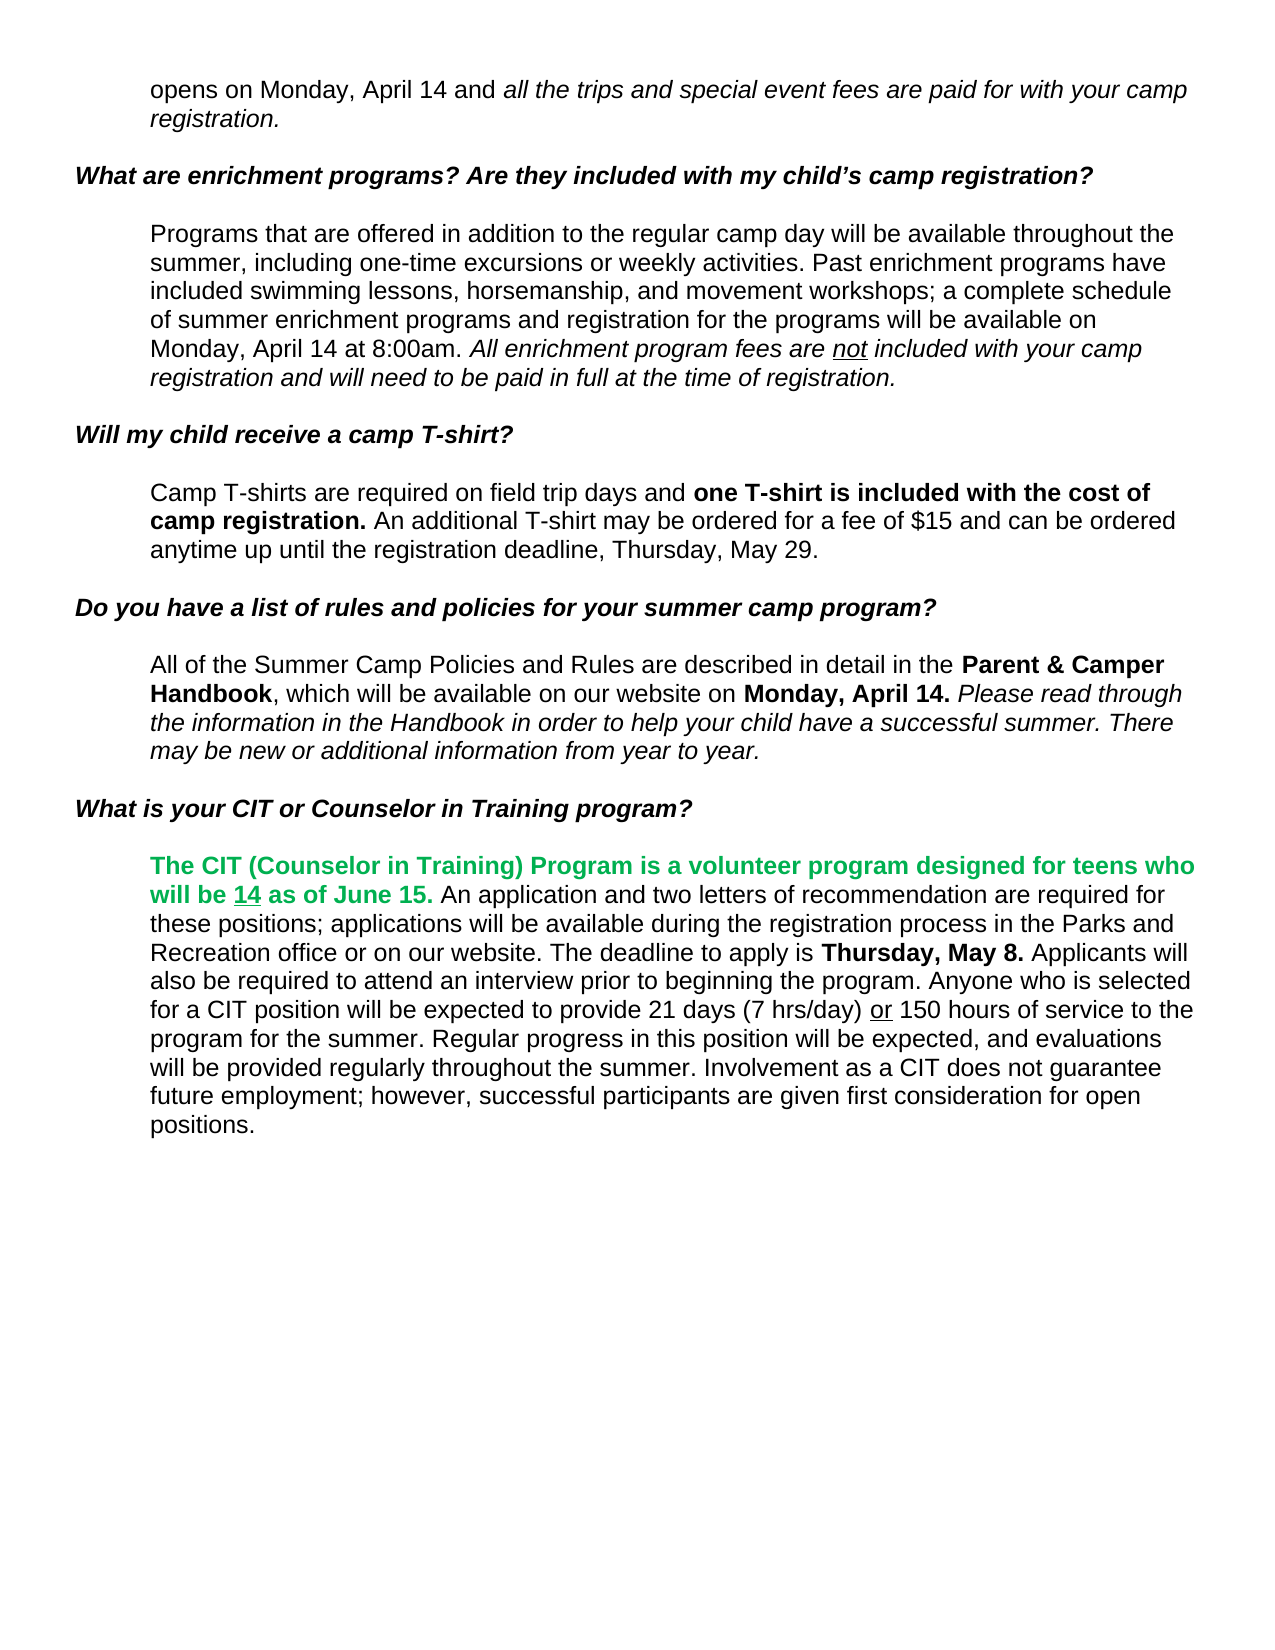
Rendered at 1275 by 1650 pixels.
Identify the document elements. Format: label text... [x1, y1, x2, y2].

text Do you have a list of rules and policies for your summer camp program? [75, 592, 1200, 621]
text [150, 75, 1200, 132]
text All of the Summer Camp Policies and Rules are described in detail in the Parent & Camper Handbook, which will be available on our website on Monday, April 14. Please read through the information in the Handbook in order to help your child have a successful summer. There may be new or additional information from year to year. [150, 650, 1200, 765]
text What is your CIT or Counselor in Training program? [75, 794, 1200, 822]
text The CIT (Counselor in Training) Program is a volunteer program designed for teens who will be 14 as of June 15. An application and two letters of recommendation are required for these positions; applications will be available during the registration process in the Parks and Recreation office or on our website. The deadline to apply is Thursday, May 8. Applicants will also be required to attend an interview prior to beginning the program. Anyone who is selected for a CIT position will be expected to provide 21 days (7 hrs/day) or 150 hours of service to the program for the summer. Regular progress in this position will be expected, and evaluations will be provided regularly throughout the summer. Involvement as a CIT does not guarantee future employment; however, successful participants are given first consideration for open positions. [150, 851, 1200, 1139]
text Will my child receive a camp T-shirt? [75, 420, 1200, 449]
text Programs that are offered in addition to the regular camp day will be available throughout the summer, including one-time excursions or weekly activities. Past enrichment programs have included swimming lessons, horsemanship, and movement workshops; a complete schedule of summer enrichment programs and registration for the programs will be available on Monday, April 14 at 8:00am. All enrichment program fees are not included with your camp registration and will need to be paid in full at the time of registration. [150, 219, 1200, 391]
text Camp T-shirts are required on field trip days and one T-shirt is included with the cost of camp registration. An additional T-shirt may be ordered for a fee of $15 and can be ordered anytime up until the registration deadline, Thursday, May 29. [150, 477, 1200, 564]
text What are enrichment programs? Are they included with my child’s camp registration? [75, 161, 1200, 190]
